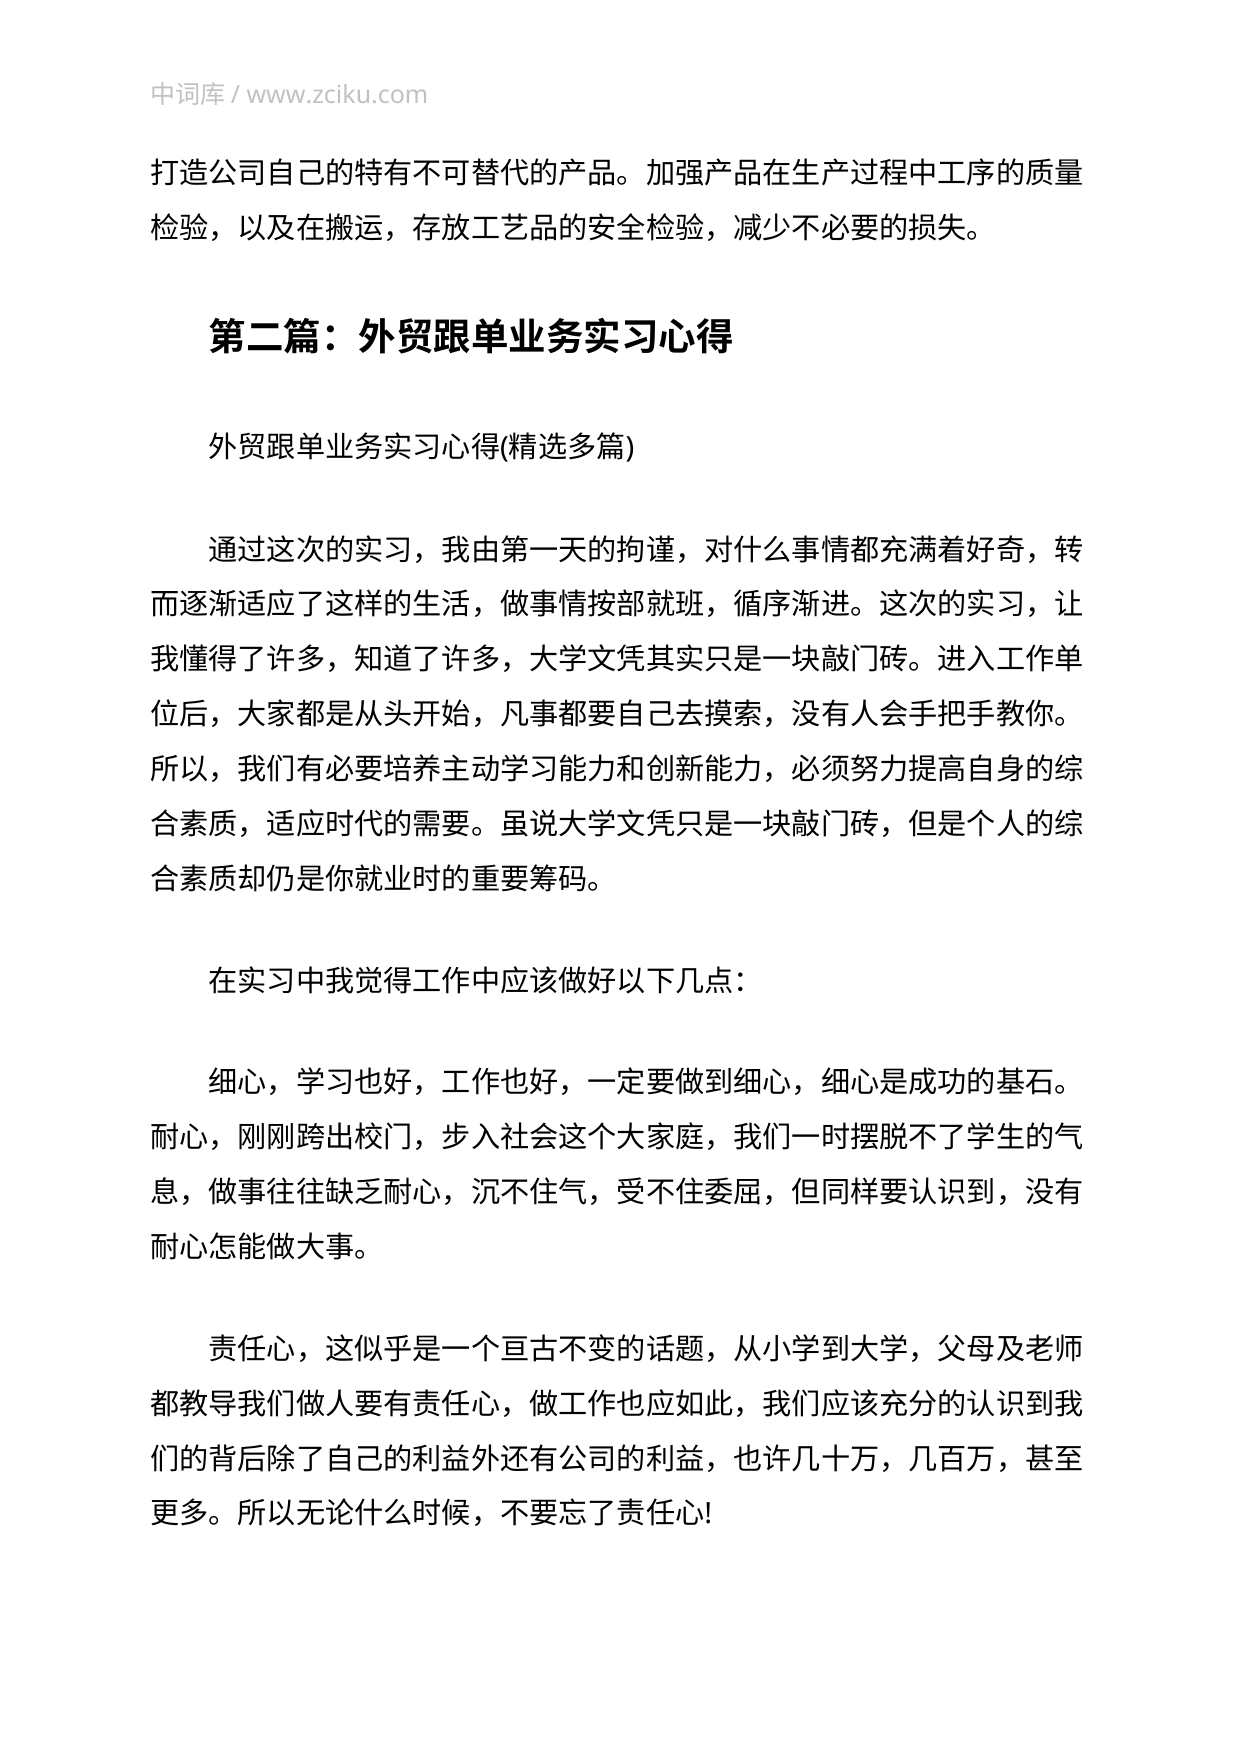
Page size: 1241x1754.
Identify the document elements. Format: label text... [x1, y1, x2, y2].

text 通过这次的实习，我由第一天的拘谨，对什么事情都充满着好奇，转而逐渐适应了这样的生活，做事情按部就班，循序渐进。这次的实习，让我懂得了许多，知道了许多，大学文凭其实只是一块敲门砖。进入工作单位后，大家都是从头开始，凡事都要自己去摸索，没有人会手把手教你。所以，我们有必要培养主动学习能力和创新能力，必须努力提高自身的综合素质，适应时代的需要。虽说大学文凭只是一块敲门砖，但是个人的综合素质却仍是你就业时的重要筹码。 [150, 526, 1090, 898]
text 责任心，这似乎是一个亘古不变的话题，从小学到大学，父母及老师都教导我们做人要有责任心，做工作也应如此，我们应该充分的认识到我们的背后除了自己的利益外还有公司的利益，也许几十万，几百万，甚至更多。所以无论什么时候，不要忘了责任心! [150, 1325, 1090, 1532]
text 在实习中我觉得工作中应该做好以下几点： [150, 957, 1090, 999]
text 第二篇：外贸跟单业务实习心得 [150, 307, 1090, 361]
text 外贸跟单业务实习心得(精选多篇) [150, 424, 1090, 466]
text 细心，学习也好，工作也好，一定要做到细心，细心是成功的基石。耐心，刚刚跨出校门，步入社会这个大家庭，我们一时摆脱不了学生的气息，做事往往缺乏耐心，沉不住气，受不住委屈，但同样要认识到，没有耐心怎能做大事。 [150, 1059, 1090, 1266]
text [150, 150, 1090, 247]
